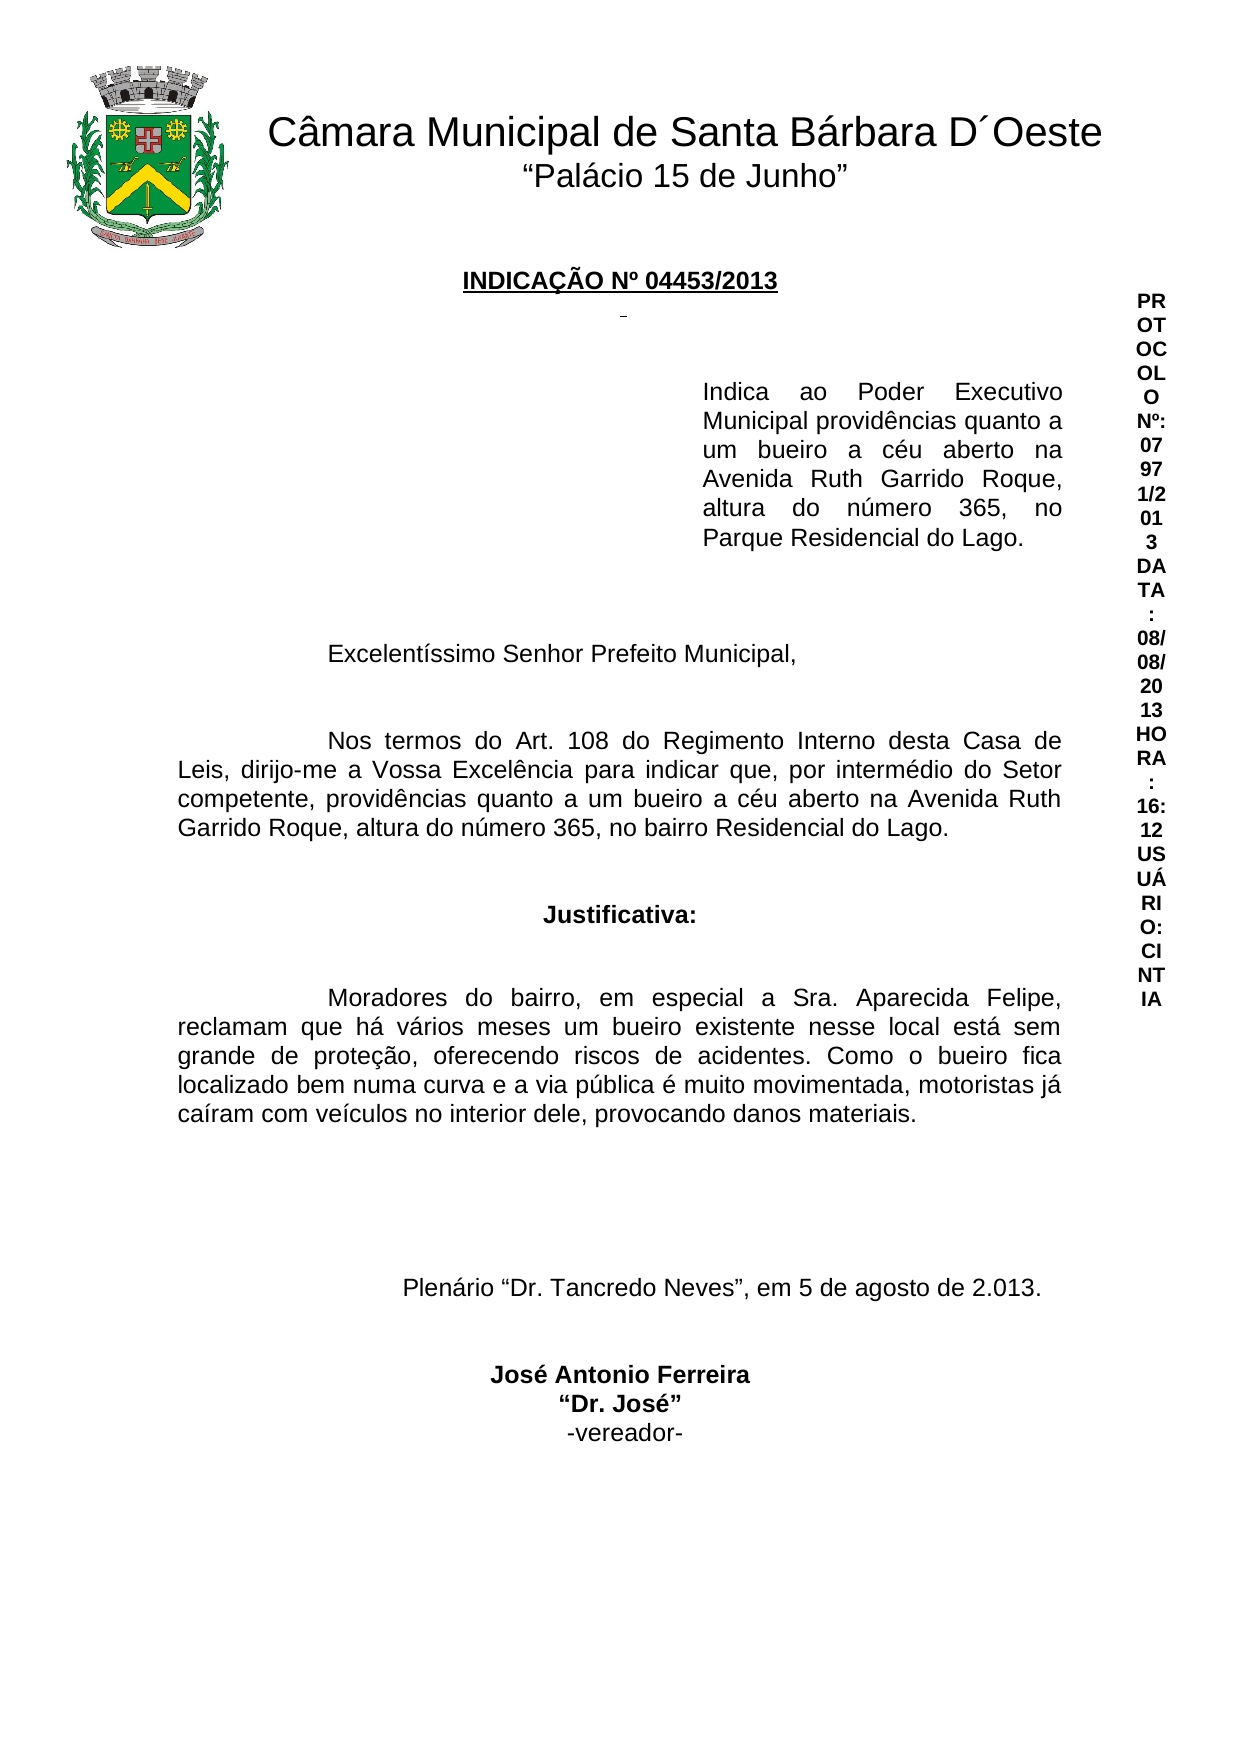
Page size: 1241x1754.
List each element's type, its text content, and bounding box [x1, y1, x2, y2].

text Justificativa: [177, 900, 1063, 929]
text Moradores do bairro, em especial a Sra. Aparecida Felipe, reclamam que há vários meses um bueiro existente nesse local está sem grande de proteção, oferecendo riscos de acidentes. Como o bueiro fica localizado bem numa curva e a via pública é muito movimentada, motoristas já caíram com veículos no interior dele, provocando danos materiais. [177, 982, 1063, 1128]
text Indica ao Poder Executivo Municipal providências quanto a um bueiro a céu aberto na Avenida Ruth Garrido Roque, altura do número 365, no Parque Residencial do Lago. [702, 377, 1063, 551]
text Plenário “Dr. Tancredo Neves”, em 5 de agosto de 2.013. [327, 1273, 1063, 1302]
text “Dr. José” [177, 1389, 1063, 1418]
title INDICAÇÃO Nº 04453/2013 [177, 266, 1063, 295]
text José Antonio Ferreira [177, 1360, 1063, 1389]
text Nos termos do Art. 108 do Regimento Interno desta Casa de Leis, dirijo-me a Vossa Excelência para indicar que, por intermédio do Setor competente, providências quanto a um bueiro a céu aberto na Avenida Ruth Garrido Roque, altura do número 365, no bairro Residencial do Lago. [177, 726, 1063, 842]
text -vereador- [177, 1418, 1063, 1447]
text Excelentíssimo Senhor Prefeito Municipal, [177, 639, 1063, 668]
picture [66, 66, 236, 255]
